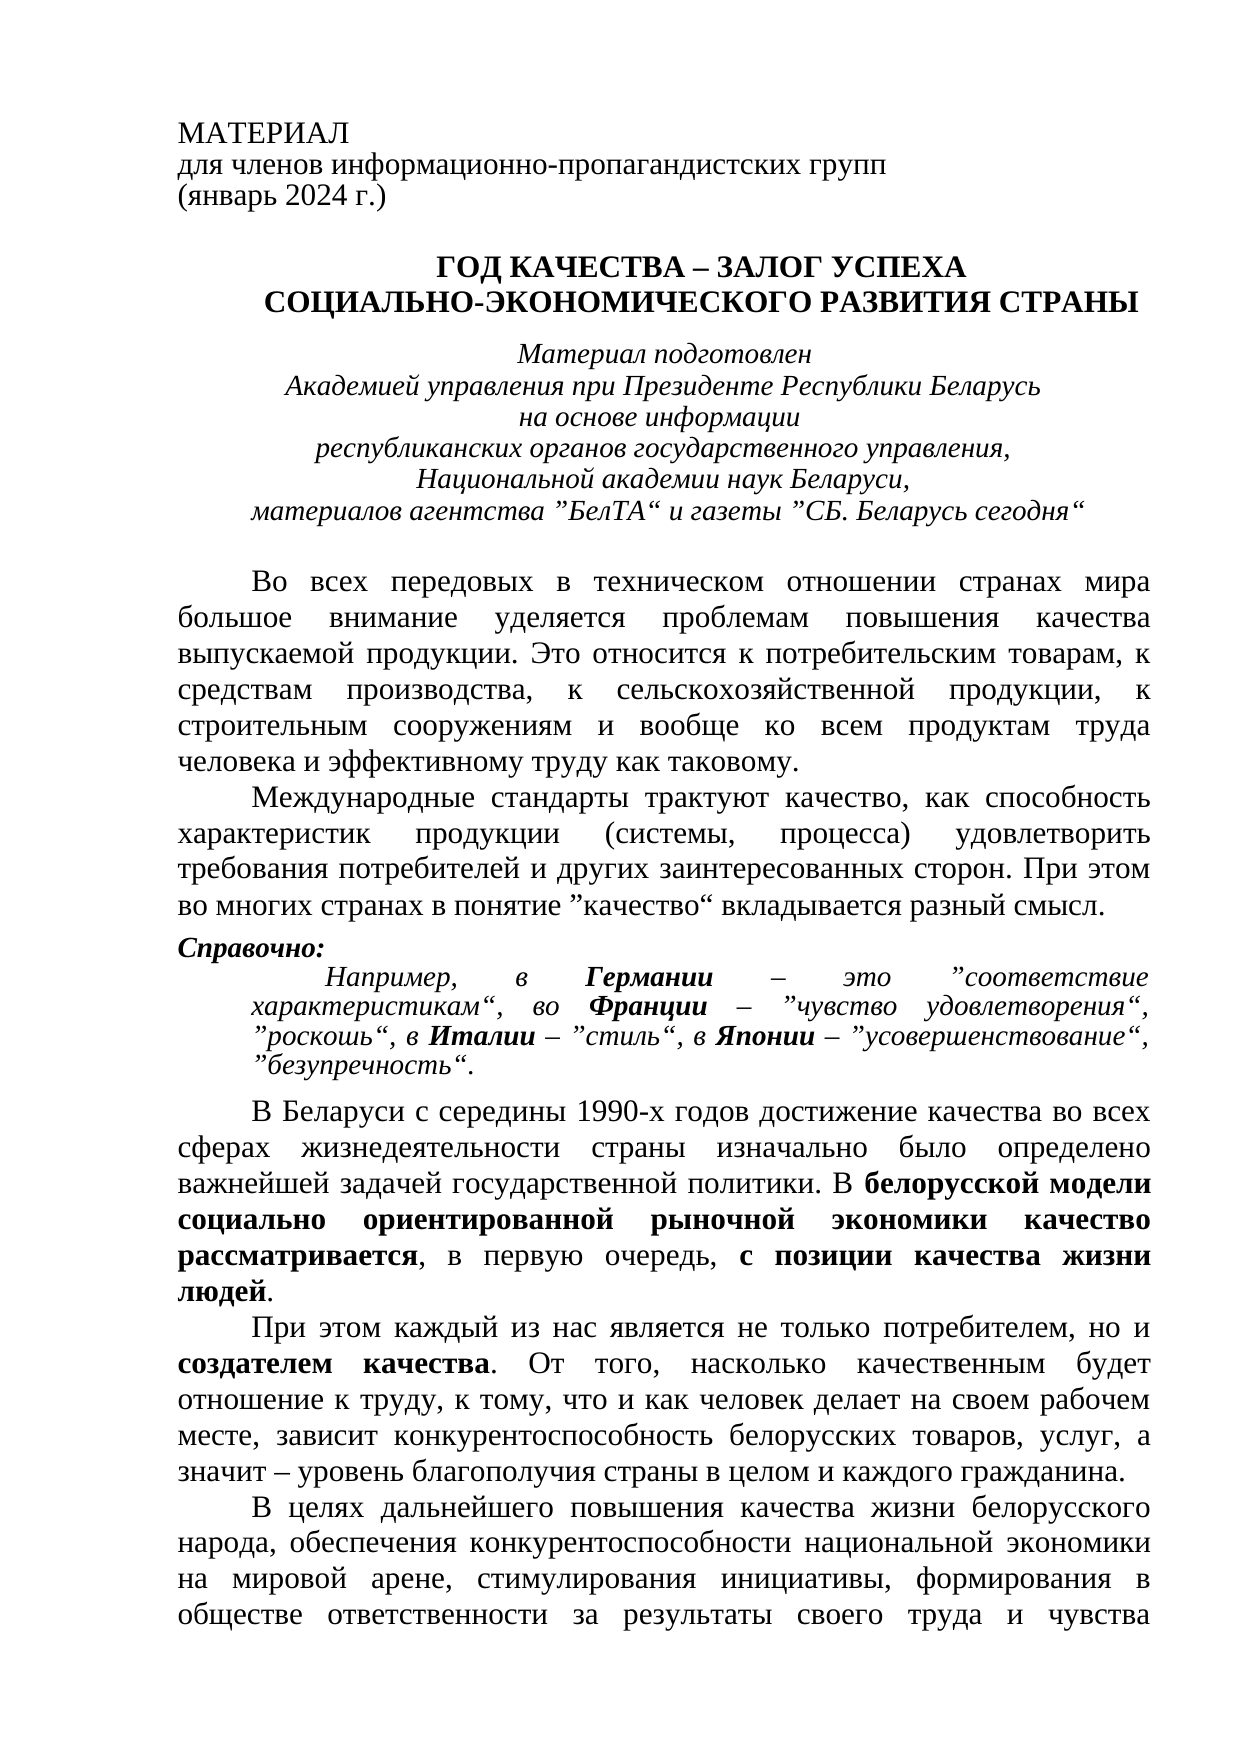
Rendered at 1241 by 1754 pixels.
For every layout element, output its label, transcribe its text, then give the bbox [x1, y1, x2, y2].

text материалов агентства ”БелТА“ и газеты ”СБ. Беларусь сегодня“ [177, 495, 1152, 526]
text При этом каждый из нас является не только потребителем, но и создателем качества. От того, насколько качественным будет отношение к труду, к тому, что и как человек делает на своем рабочем месте, зависит конкурентоспособность белорусских товаров, услуг, а значит – уровень благополучия страны в целом и каждого гражданина. [177, 1308, 1152, 1488]
text ГОД КАЧЕСТВА – ЗАЛОГ УСПЕХА [177, 248, 1152, 284]
text Академией управления при Президенте Республики Беларусь [177, 370, 1152, 401]
text СОЦИАЛЬНО-ЭКОНОМИЧЕСКОГО РАЗВИТИЯ СТРАНЫ [177, 284, 1152, 320]
text МАТЕРИАЛ [177, 118, 1152, 149]
text Национальной академии наук Беларуси, [177, 464, 1152, 495]
text для членов информационно-пропагандистских групп [177, 149, 1152, 181]
text Материал подготовлен [177, 339, 1152, 370]
text Во всех передовых в техническом отношении странах мира большое внимание уделяется проблемам повышения качества выпускаемой продукции. Это относится к потребительским товарам, к средствам производства, к сельскохозяйственной продукции, к строительным сооружениям и вообще ко всем продуктам труда человека и эффективному труду как таковому. [177, 562, 1152, 778]
text (январь 2024 г.) [177, 181, 1152, 212]
text на основе информации республиканских органов государственного управления, [177, 401, 1152, 464]
text В Беларуси с середины 1990-х годов достижение качества во всех сферах жизнедеятельности страны изначально было определено важнейшей задачей государственной политики. В белорусской модели социально ориентированной рыночной экономики качество рассматривается, в первую очередь, с позиции качества жизни людей. [177, 1092, 1152, 1308]
text Международные стандарты трактуют качество, как способность характеристик продукции (системы, процесса) удовлетворить требования потребителей и других заинтересованных сторон. При этом во многих странах в понятие ”качество“ вкладывается разный смысл. [177, 778, 1152, 922]
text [177, 1488, 1152, 1632]
text Справочно: [177, 934, 1152, 963]
text Например, в Германии – это ”соответствие характеристикам“, во Франции – ”чувство удовлетворения“, ”роскошь“, в Италии – ”стиль“, в Японии – ”усовершенствование“, ”безупречность“. [251, 963, 1152, 1080]
